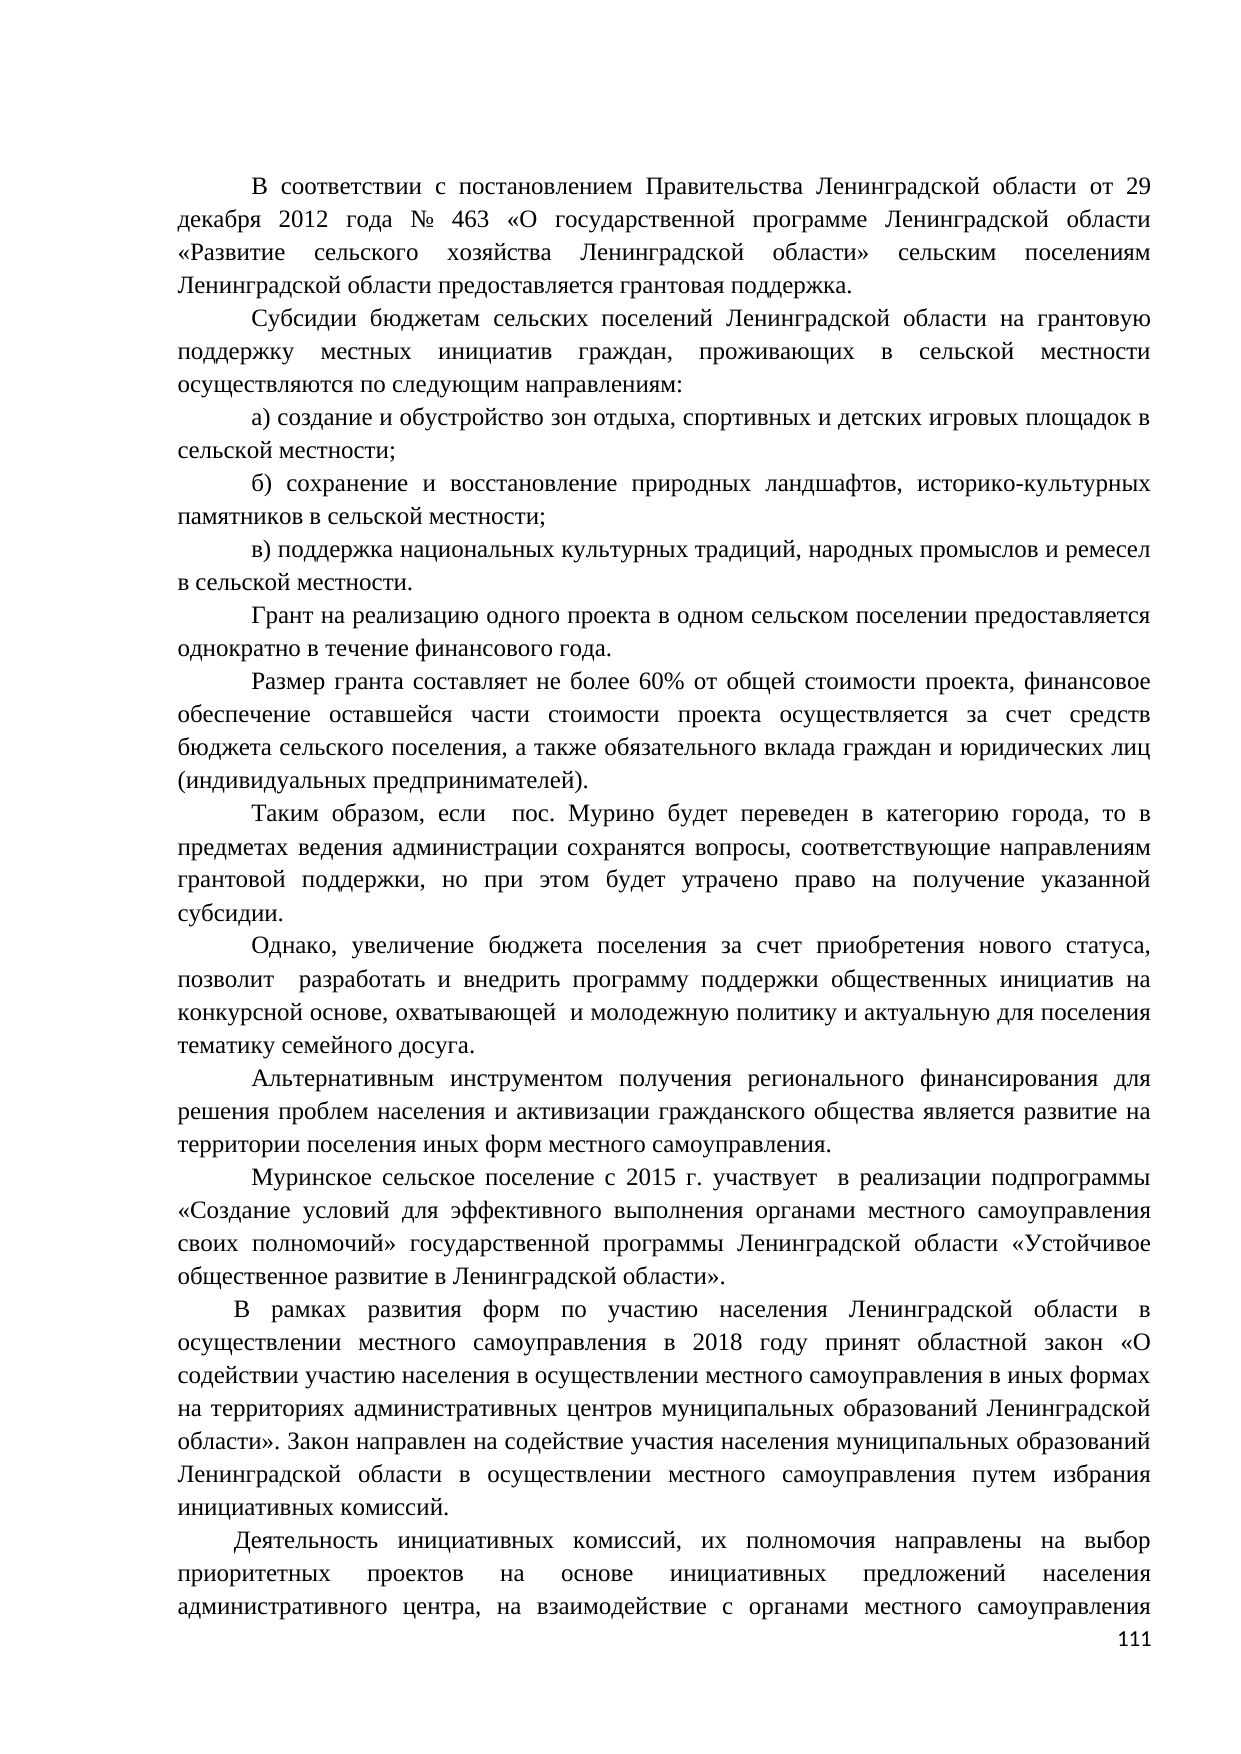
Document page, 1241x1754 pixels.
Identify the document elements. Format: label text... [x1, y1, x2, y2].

text а) создание и обустройство зон отдыха, спортивных и детских игровых площадок в сельской местности; [177, 402, 1152, 464]
text Размер гранта составляет не более 60% от общей стоимости проекта, финансовое обеспечение оставшейся части стоимости проекта осуществляется за счет средств бюджета сельского поселения, а также обязательного вклада граждан и юридических лиц (индивидуальных предпринимателей). [177, 666, 1152, 794]
text б) сохранение и восстановление природных ландшафтов, историко-культурных памятников в сельской местности; [177, 468, 1152, 530]
text Субсидии бюджетам сельских поселений Ленинградской области на грантовую поддержку местных инициатив граждан, проживающих в сельской местности осуществляются по следующим направлениям: [177, 303, 1152, 398]
text Муринское сельское поселение с 2015 г. участвует в реализации подпрограммы «Создание условий для эффективного выполнения органами местного самоуправления своих полномочий» государственной программы Ленинградской области «Устойчивое общественное развитие в Ленинградской области». [177, 1162, 1152, 1289]
text Однако, увеличение бюджета поселения за счет приобретения нового статуса, позволит разработать и внедрить программу поддержки общественных инициатив на конкурсной основе, охватывающей и молодежную политику и актуальную для поселения тематику семейного досуга. [177, 931, 1152, 1058]
text В соответствии с постановлением Правительства Ленинградской области от 29 декабря 2012 года № 463 «О государственной программе Ленинградской области «Развитие сельского хозяйства Ленинградской области» сельским поселениям Ленинградской области предоставляется грантовая поддержка. [177, 171, 1152, 299]
text Таким образом, если пос. Мурино будет переведен в категорию города, то в предметах ведения администрации сохранятся вопросы, соответствующие направлениям грантовой поддержки, но при этом будет утрачено право на получение указанной субсидии. [177, 798, 1152, 926]
text В рамках развития форм по участию населения Ленинградской области в осуществлении местного самоуправления в 2018 году принят областной закон «О содействии участию населения в осуществлении местного самоуправления в иных формах на территориях административных центров муниципальных образований Ленинградской области». Закон направлен на содействие участия населения муниципальных образований Ленинградской области в осуществлении местного самоуправления путем избрания инициативных комиссий. [177, 1294, 1152, 1521]
text Грант на реализацию одного проекта в одном сельском поселении предоставляется однократно в течение финансового года. [177, 600, 1152, 662]
text в) поддержка национальных культурных традиций, народных промыслов и ремесел в сельской местности. [177, 534, 1152, 596]
text Альтернативным инструментом получения регионального финансирования для решения проблем населения и активизации гражданского общества является развитие на территории поселения иных форм местного самоуправления. [177, 1063, 1152, 1157]
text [177, 1525, 1152, 1620]
